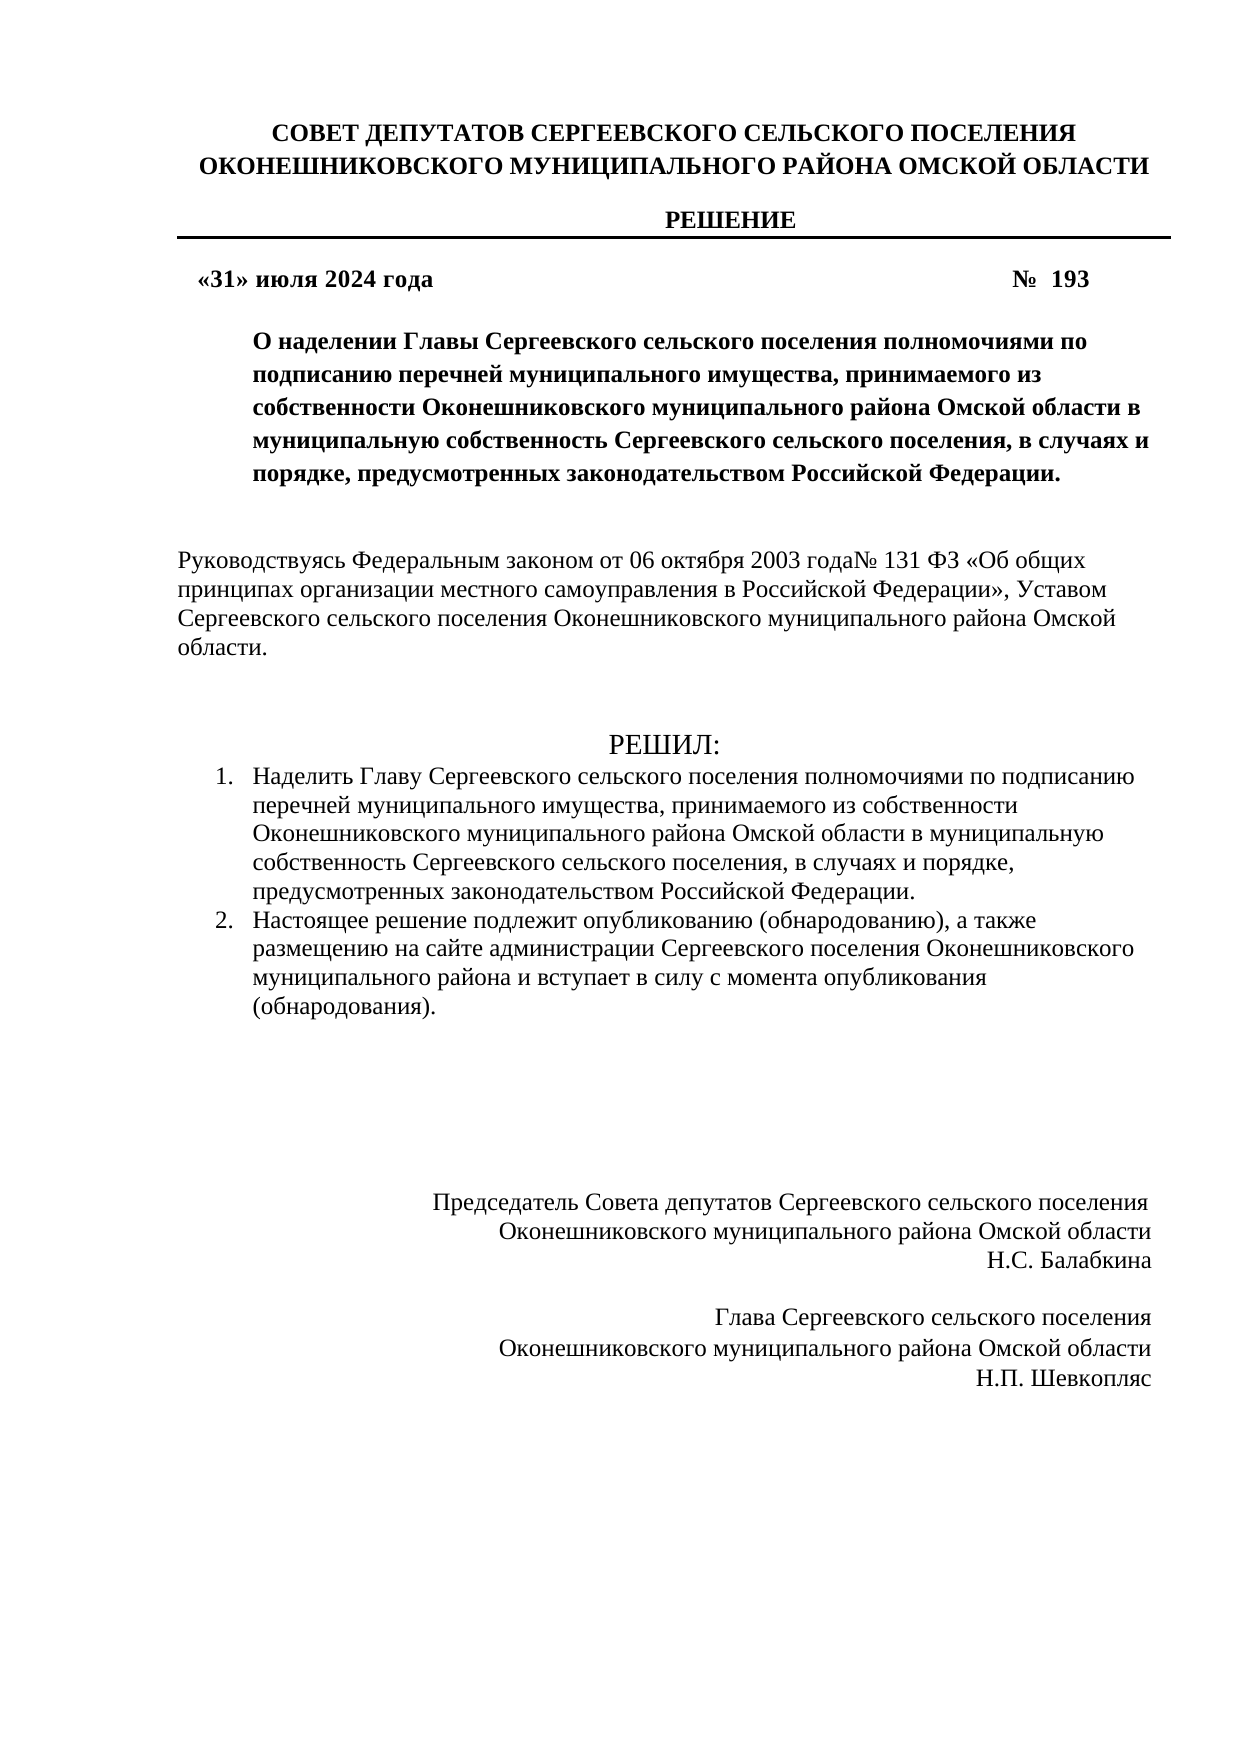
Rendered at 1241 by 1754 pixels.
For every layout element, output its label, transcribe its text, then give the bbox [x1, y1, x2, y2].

text РЕШИЛ: [177, 727, 1152, 761]
text Оконешниковского муниципального района Омской области [177, 1333, 1152, 1362]
list О наделении Главы Сергеевского сельского поселения полномочиями по подписанию перечней муниципального имущества, принимаемого из собственности Оконешниковского муниципального района Омской области в муниципальную собственность Сергеевского сельского поселения, в случаях и порядке, предусмотренных законодательством Российской Федерации. [252, 326, 1152, 487]
list Настоящее решение подлежит опубликованию (обнародованию), а также размещению на сайте администрации Сергеевского поселения Оконешниковского муниципального района и вступает в силу с момента опубликования (обнародования). [215, 905, 1152, 1020]
text Н.П. Шевкопляс [177, 1363, 1152, 1392]
text Председатель Совета депутатов Сергеевского сельского поселения [177, 1187, 1152, 1216]
text Н.С. Балабкина [177, 1245, 1152, 1274]
text РЕШЕНИЕ [177, 205, 1171, 236]
text СОВЕТ ДЕПУТАТОВ СЕРГЕЕВСКОГО СЕЛЬСКОГО ПОСЕЛЕНИЯ ОКОНЕШНИКОВСКОГО МУНИЦИПАЛЬНОГО РАЙОНА ОМСКОЙ ОБЛАСТИ [177, 118, 1171, 180]
text Глава Сергеевского сельского поселения [177, 1302, 1152, 1331]
text «31» июля 2024 года № 193 [177, 264, 1171, 293]
text Оконешниковского муниципального района Омской области [177, 1216, 1152, 1245]
list Наделить Главу Сергеевского сельского поселения полномочиями по подписанию перечней муниципального имущества, принимаемого из собственности Оконешниковского муниципального района Омской области в муниципальную собственность Сергеевского сельского поселения, в случаях и порядке, предусмотренных законодательством Российской Федерации. [215, 761, 1152, 905]
text Руководствуясь Федеральным законом от 06 октября 2003 года№ 131 ФЗ «Об общих принципах организации местного самоуправления в Российской Федерации», Уставом Сергеевского сельского поселения Оконешниковского муниципального района Омской области. [177, 545, 1152, 660]
